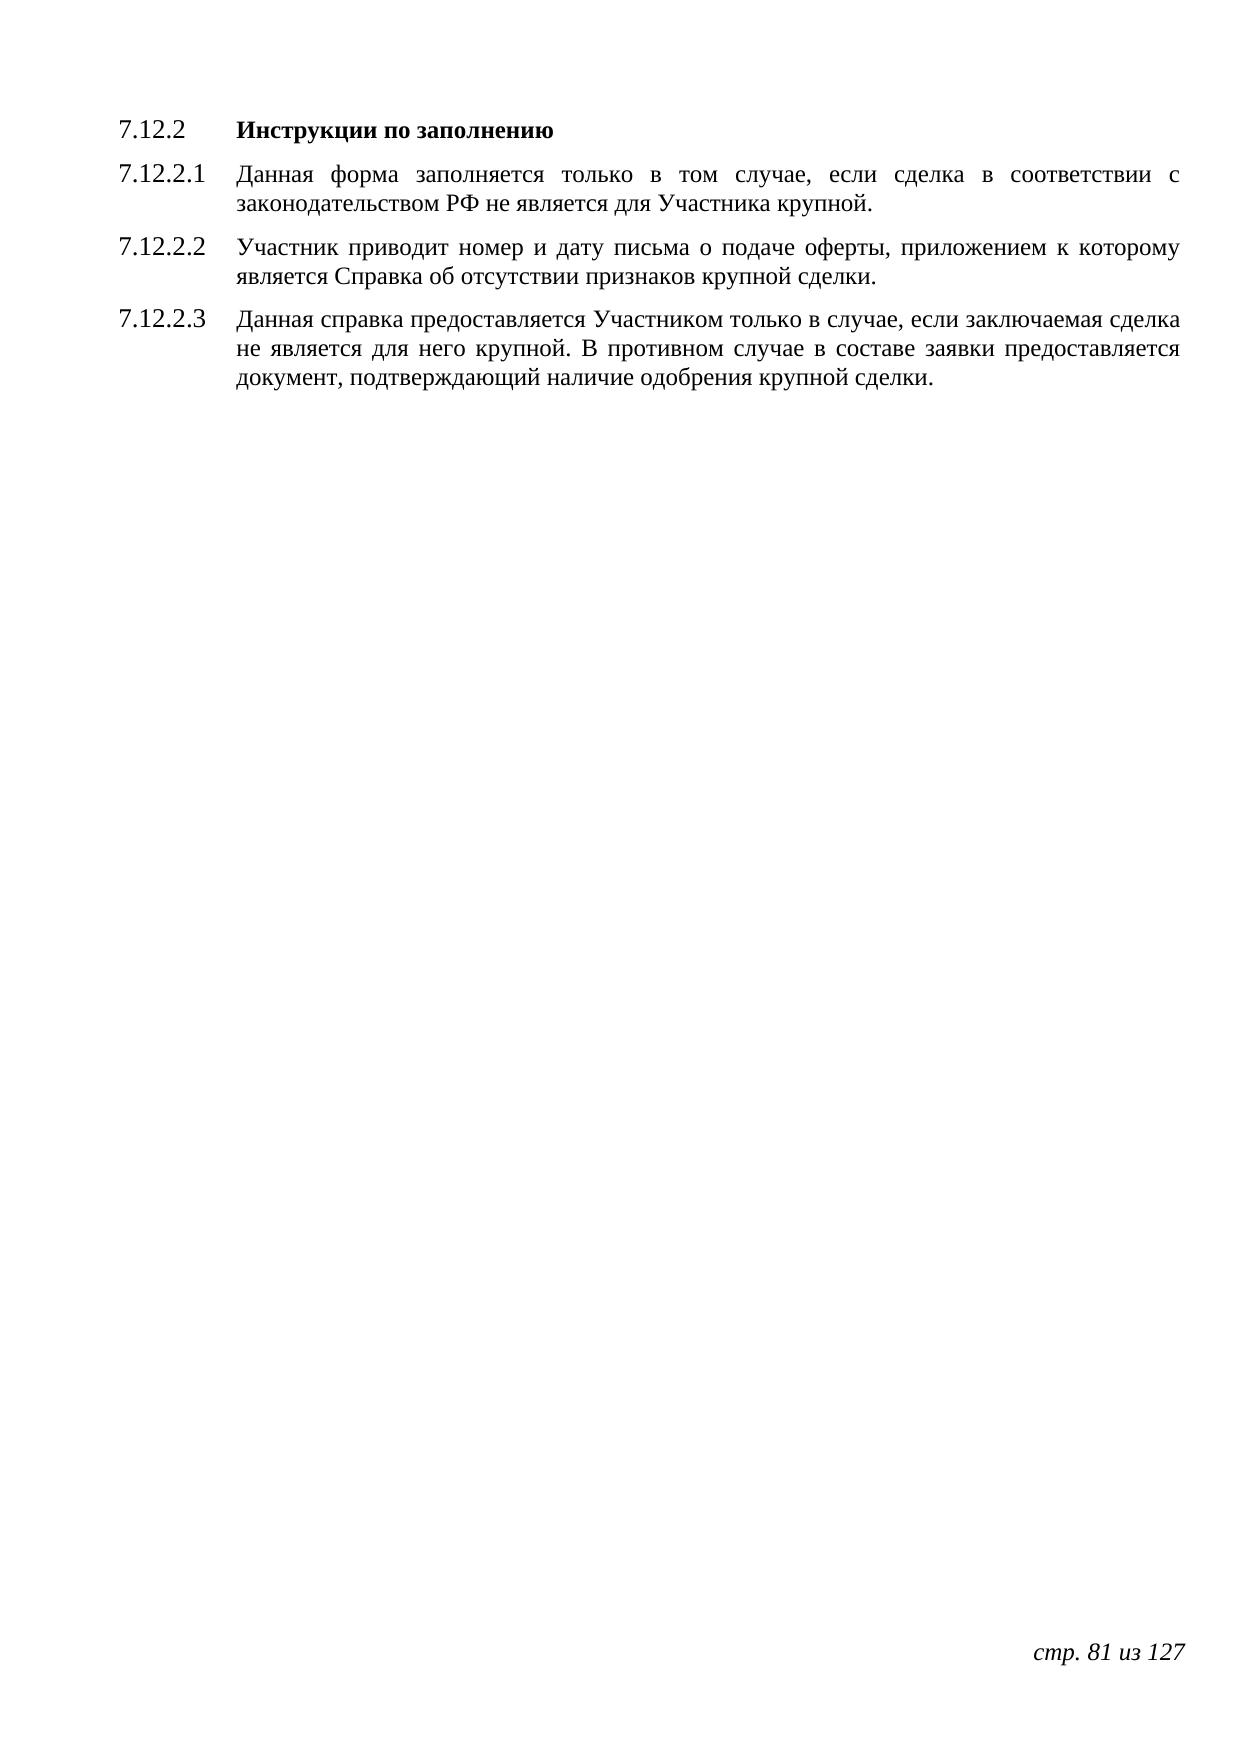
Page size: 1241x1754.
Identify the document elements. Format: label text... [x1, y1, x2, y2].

list Данная справка предоставляется Участником только в случае, если заключаемая сделка не является для него крупной. В противном случае в составе заявки предоставляется документ, подтверждающий наличие одобрения крупной сделки. [118, 302, 1181, 391]
list Инструкции по заполнению [118, 114, 1181, 145]
list Участник приводит номер и дату письма о подаче оферты, приложением к которому является Справка об отсутствии признаков крупной сделки. [118, 230, 1181, 289]
list Данная форма заполняется только в том случае, если сделка в соответствии с законодательством РФ не является для Участника крупной. [118, 157, 1181, 217]
